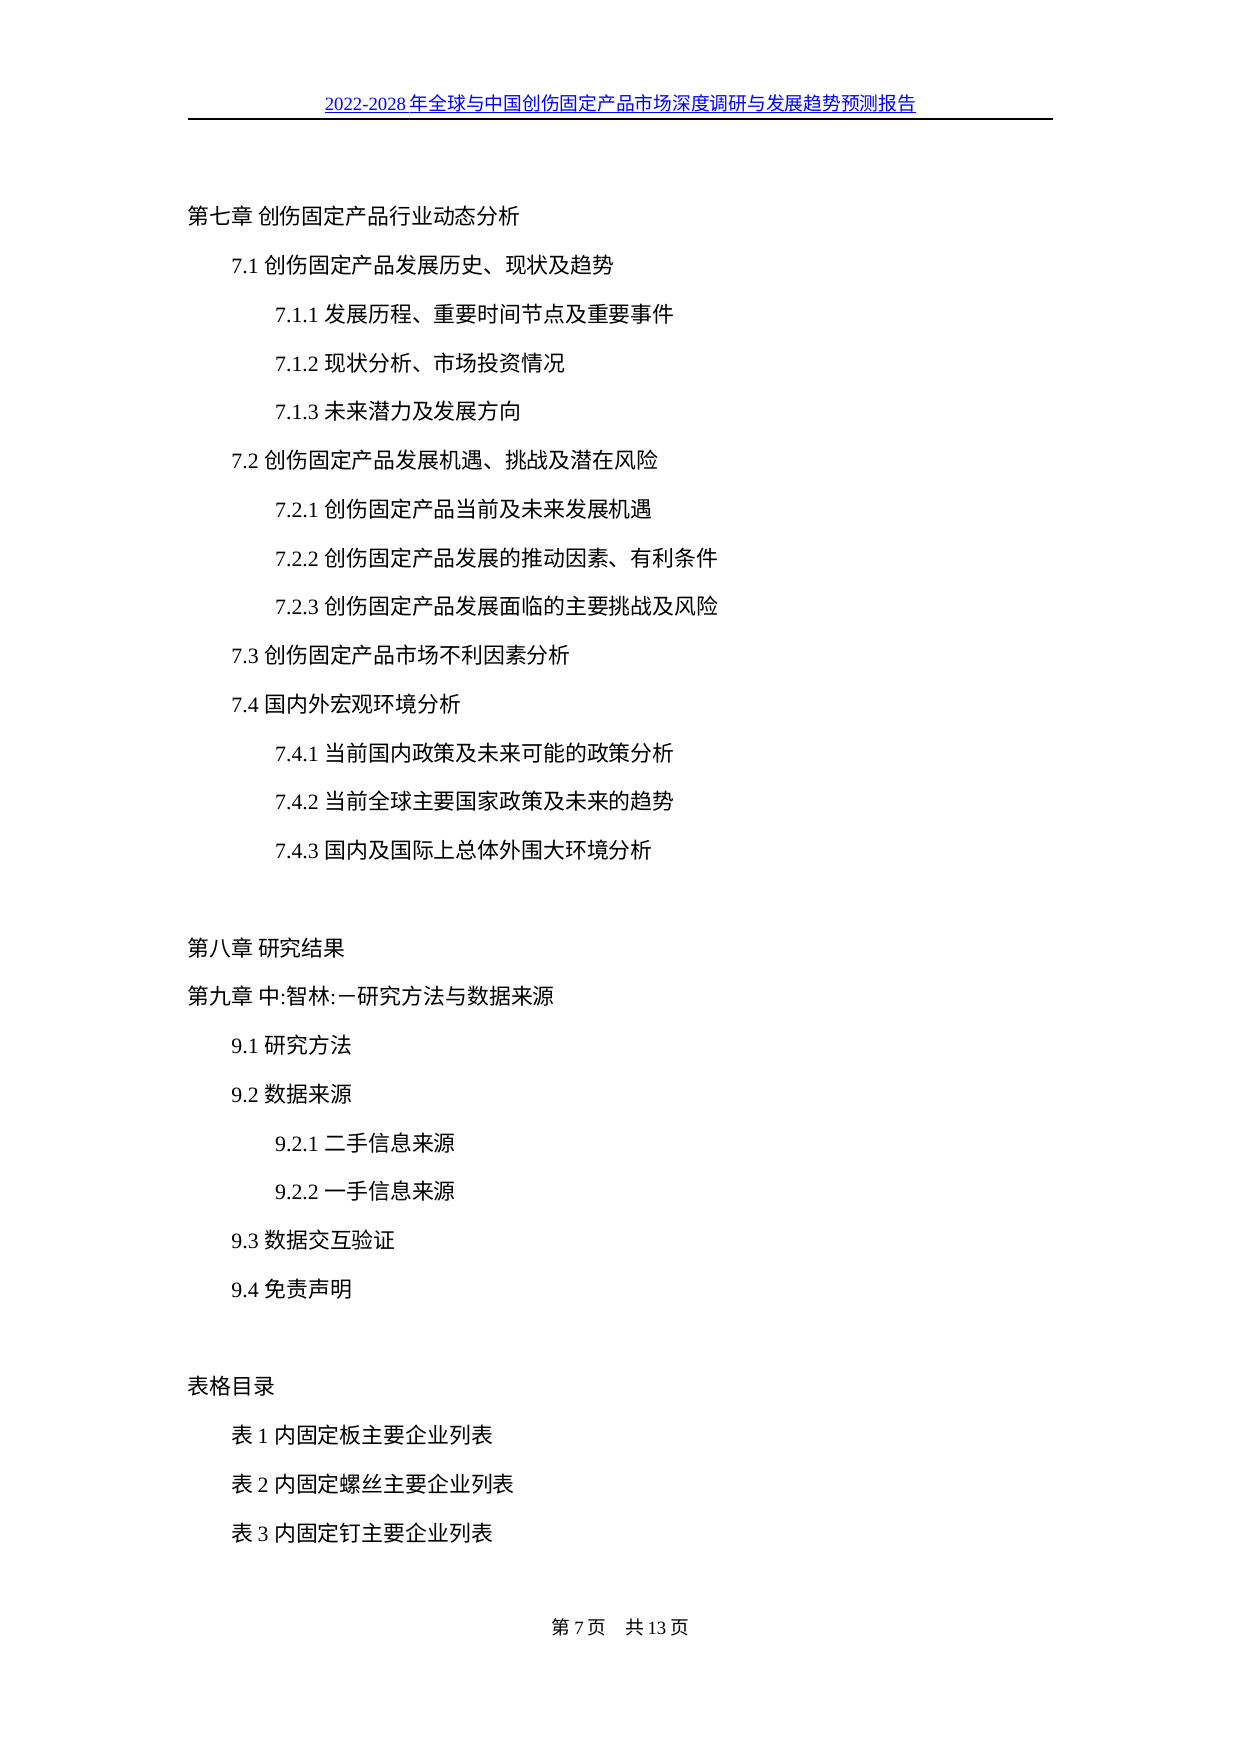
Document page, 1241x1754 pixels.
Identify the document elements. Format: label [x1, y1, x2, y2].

text [187, 150, 1053, 1548]
